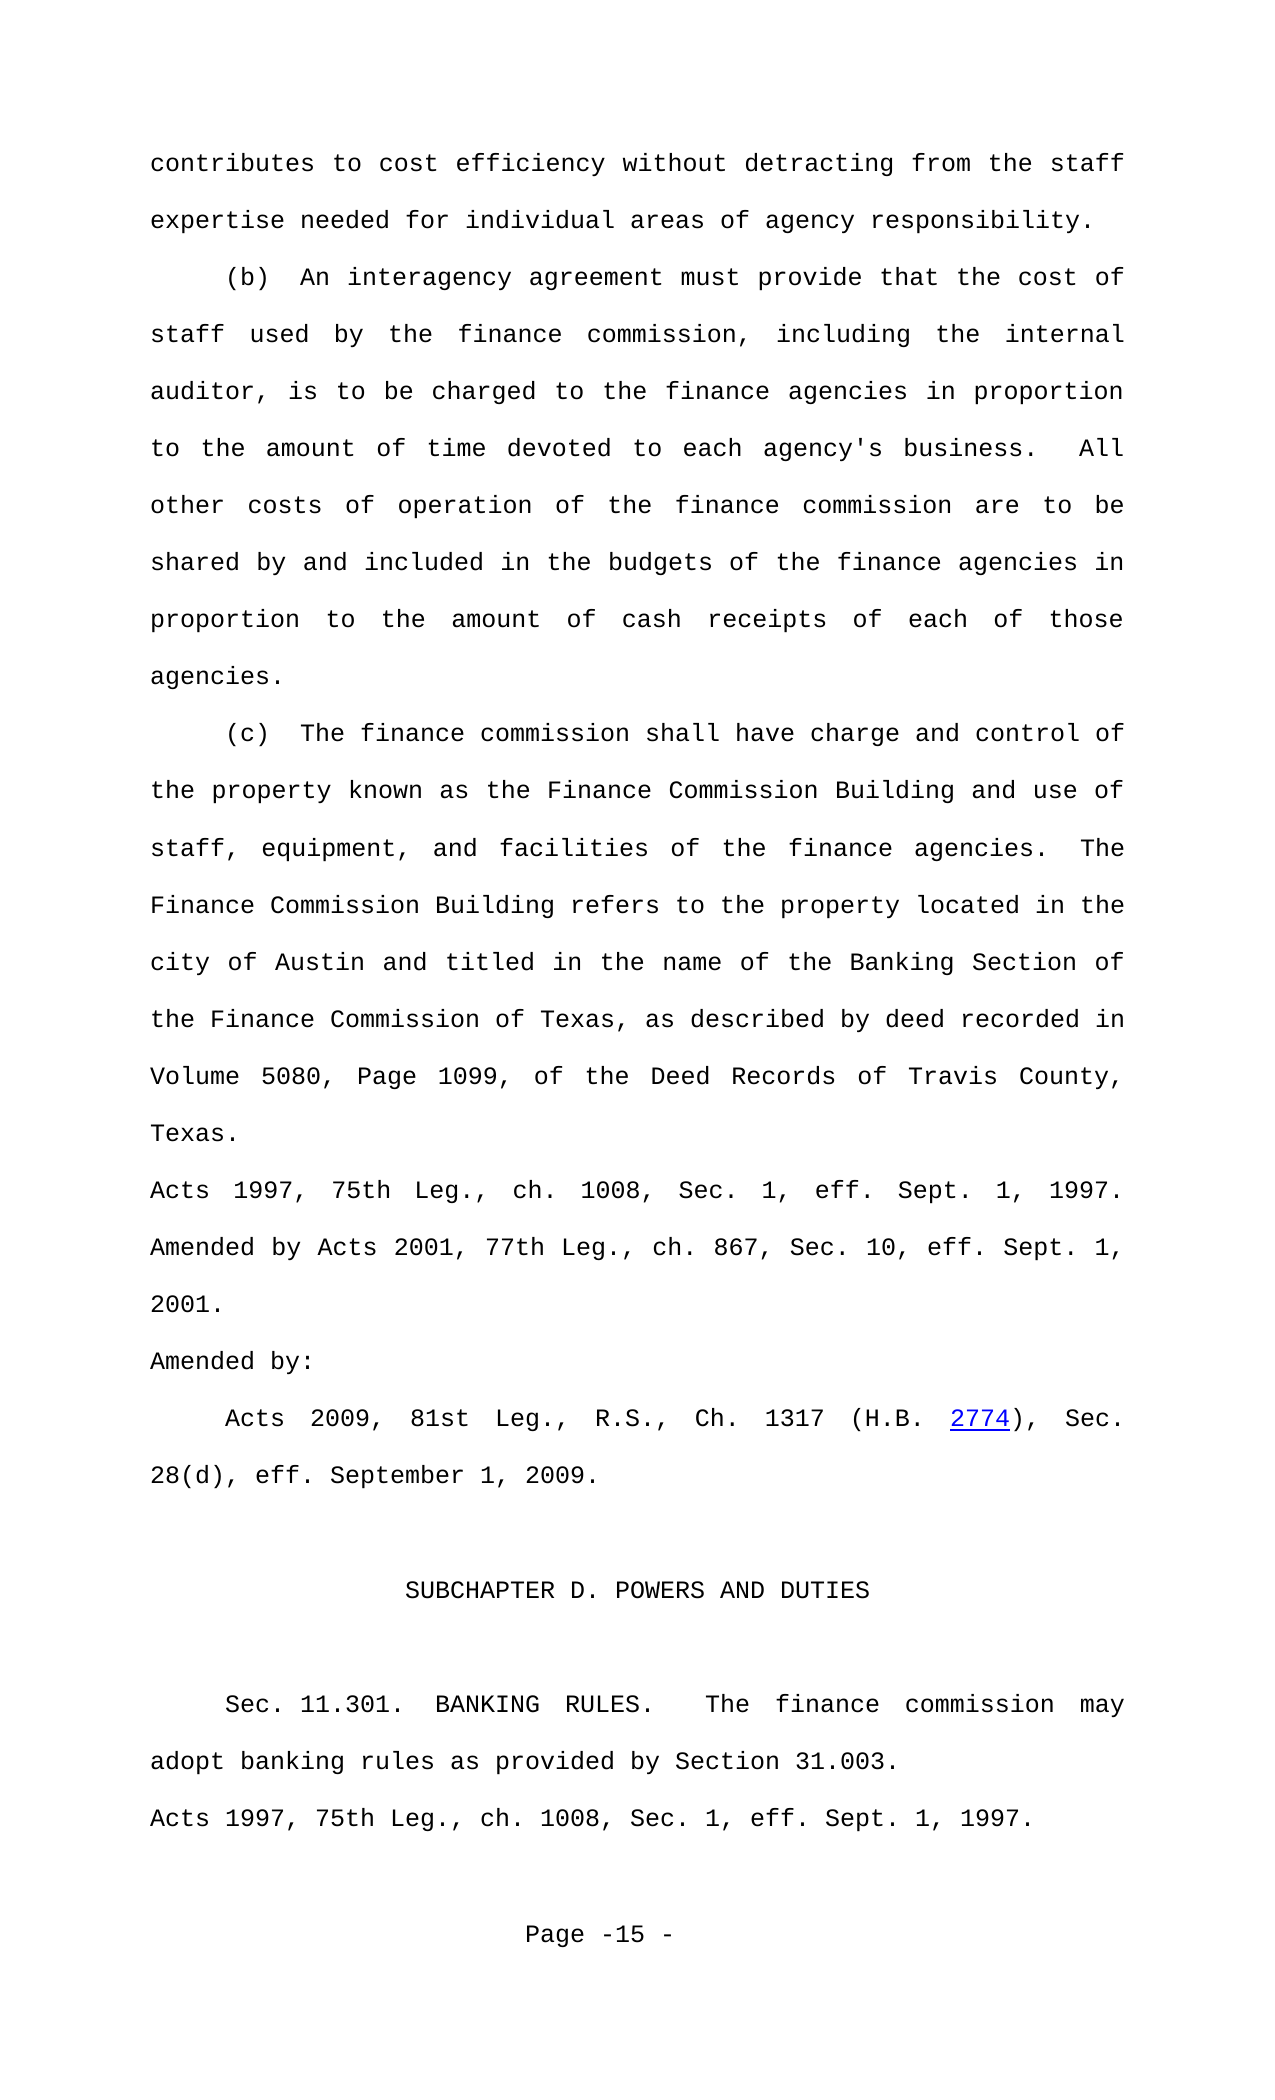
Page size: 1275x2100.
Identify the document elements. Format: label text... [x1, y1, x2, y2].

text Acts 1997, 75th Leg., ch. 1008, Sec. 1, eff. Sept. 1, 1997. [150, 1805, 1125, 1834]
text Amended by: [150, 1349, 1125, 1377]
text Acts 1997, 75th Leg., ch. 1008, Sec. 1, eff. Sept. 1, 1997. Amended by Acts 2001, 77th Leg., ch. 867, Sec. 10, eff. Sept. 1, 2001. [150, 1177, 1125, 1320]
text (b) An interagency agreement must provide that the cost of staff used by the finance commission, including the internal auditor, is to be charged to the finance agencies in proportion to the amount of time devoted to each agency's business. All other costs of operation of the finance commission are to be shared by and included in the budgets of the finance agencies in proportion to the amount of cash receipts of each of those agencies. [150, 264, 1125, 692]
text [150, 150, 1125, 236]
text Acts 2009, 81st Leg., R.S., Ch. 1317 (H.B. 2774), Sec. 28(d), eff. September 1, 2009. [150, 1406, 1125, 1491]
text SUBCHAPTER D. POWERS AND DUTIES [150, 1577, 1125, 1606]
text Sec. 11.301. BANKING RULES. The finance commission may adopt banking rules as provided by Section 31.003. [150, 1691, 1125, 1777]
text (c) The finance commission shall have charge and control of the property known as the Finance Commission Building and use of staff, equipment, and facilities of the finance agencies. The Finance Commission Building refers to the property located in the city of Austin and titled in the name of the Banking Section of the Finance Commission of Texas, as described by deed recorded in Volume 5080, Page 1099, of the Deed Records of Travis County, Texas. [150, 721, 1125, 1149]
